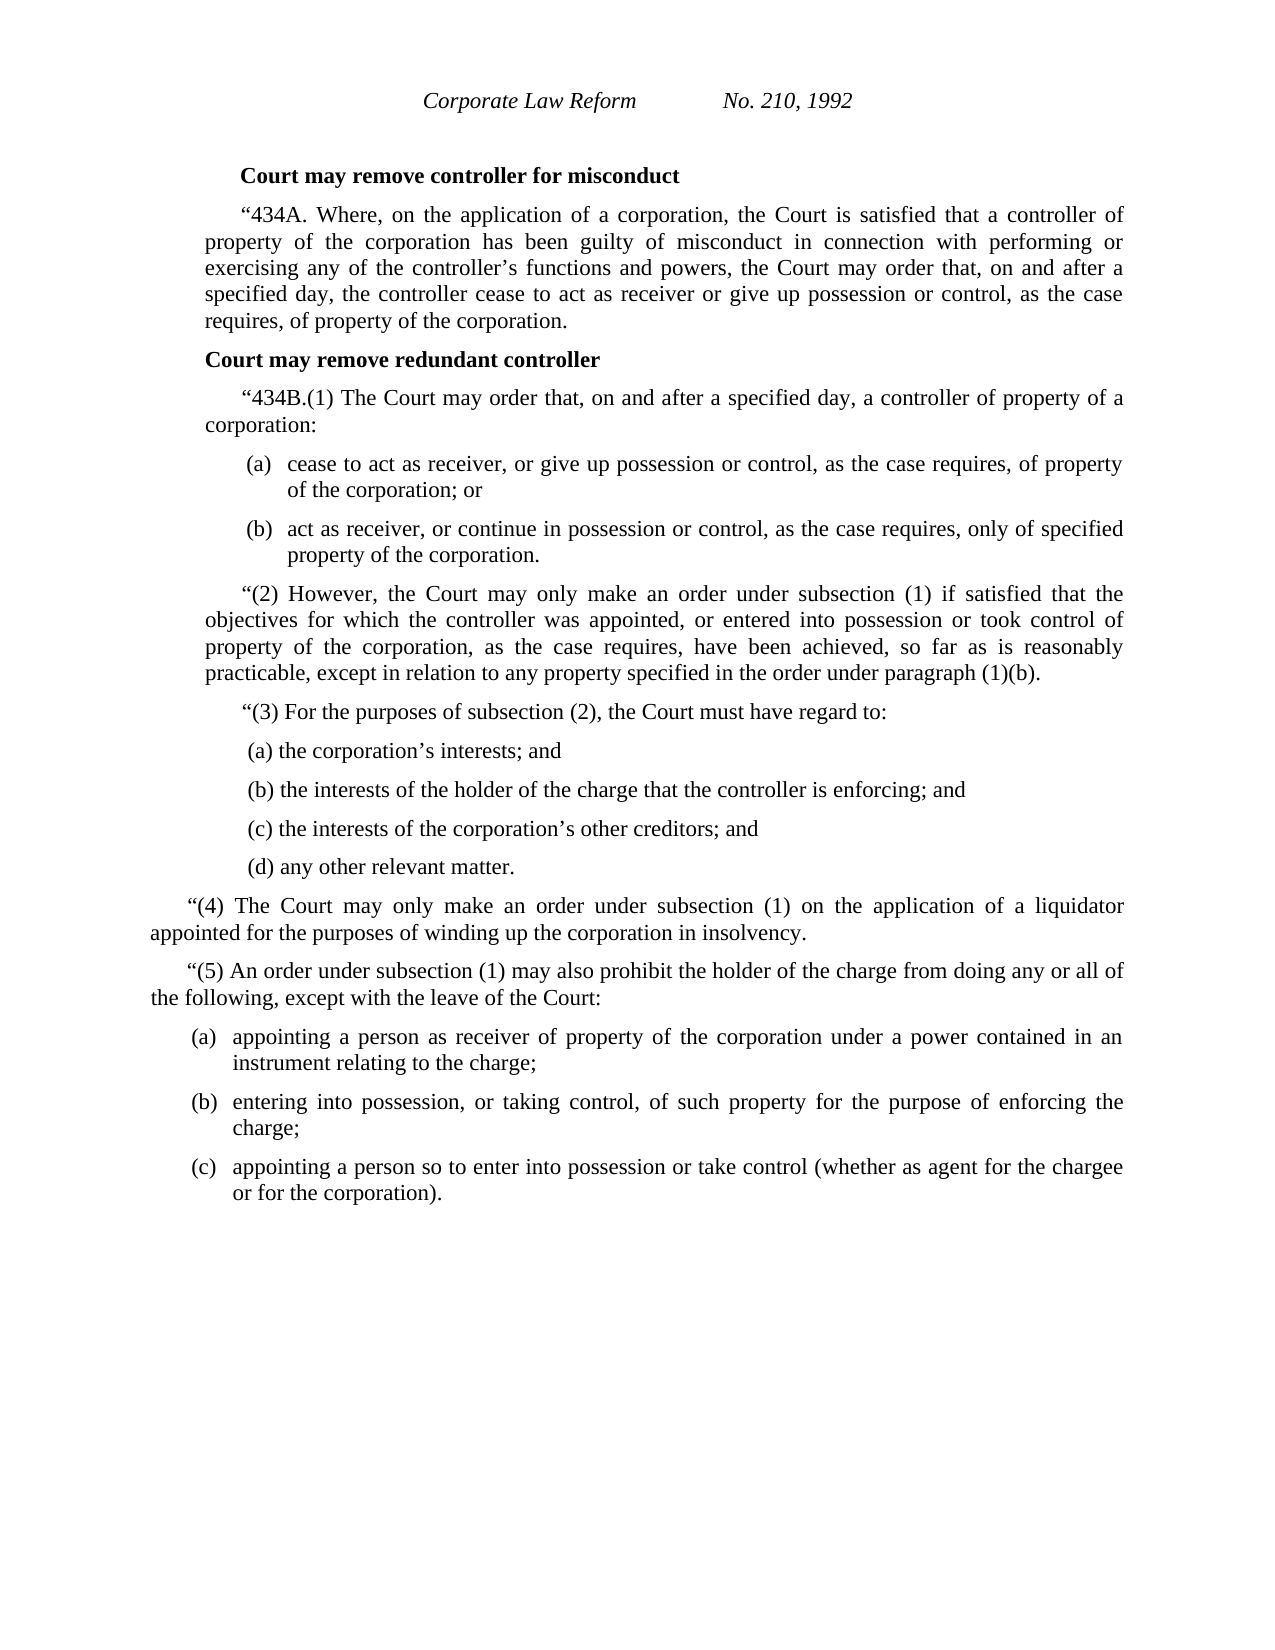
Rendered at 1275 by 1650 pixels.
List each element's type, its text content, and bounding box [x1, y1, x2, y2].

text “(3) For the purposes of subsection (2), the Court must have regard to: [206, 698, 1125, 724]
text (a) the corporation’s interests; and [247, 737, 1125, 763]
text “434B.(1) The Court may order that, on and after a specified day, a controller of property of a corporation: [205, 384, 1125, 437]
text Court may remove controller for misconduct [204, 162, 1125, 189]
text “(4) The Court may only make an order under subsection (1) on the application of a liquidator appointed for the purposes of winding up the corporation in insolvency. [150, 892, 1125, 945]
list cease to act as receiver, or give up possession or control, as the case requires, of property of the corporation; or [246, 450, 1125, 502]
text (b) the interests of the holder of the charge that the controller is enforcing; and [247, 776, 1125, 802]
list appointing a person so to enter into possession or take control (whether as agent for the chargee or for the corporation). [191, 1153, 1125, 1206]
text Court may remove redundant controller [204, 346, 1125, 372]
text “(5) An order under subsection (1) may also prohibit the holder of the charge from doing any or all of the following, except with the leave of the Court: [151, 957, 1125, 1010]
text “(2) However, the Court may only make an order under subsection (1) if satisfied that the objectives for which the controller was appointed, or entered into possession or took control of property of the corporation, as the case requires, have been achieved, so far as is reasonably practicable, except in relation to any property specified in the order under paragraph (1)(b). [205, 580, 1125, 686]
list appointing a person as receiver of property of the corporation under a power contained in an instrument relating to the charge; [191, 1023, 1125, 1075]
list entering into possession, or taking control, of such property for the purpose of enforcing the charge; [191, 1088, 1125, 1141]
list act as receiver, or continue in possession or control, as the case requires, only of specified property of the corporation. [246, 515, 1125, 568]
text (c) the interests of the corporation’s other creditors; and [247, 814, 1125, 841]
text “434A. Where, on the application of a corporation, the Court is satisfied that a controller of property of the corporation has been guilty of misconduct in connection with performing or exercising any of the controller’s functions and powers, the Court may order that, on and after a specified day, the controller cease to act as receiver or give up possession or control, as the case requires, of property of the corporation. [204, 201, 1125, 333]
text (d) any other relevant matter. [247, 853, 1125, 880]
